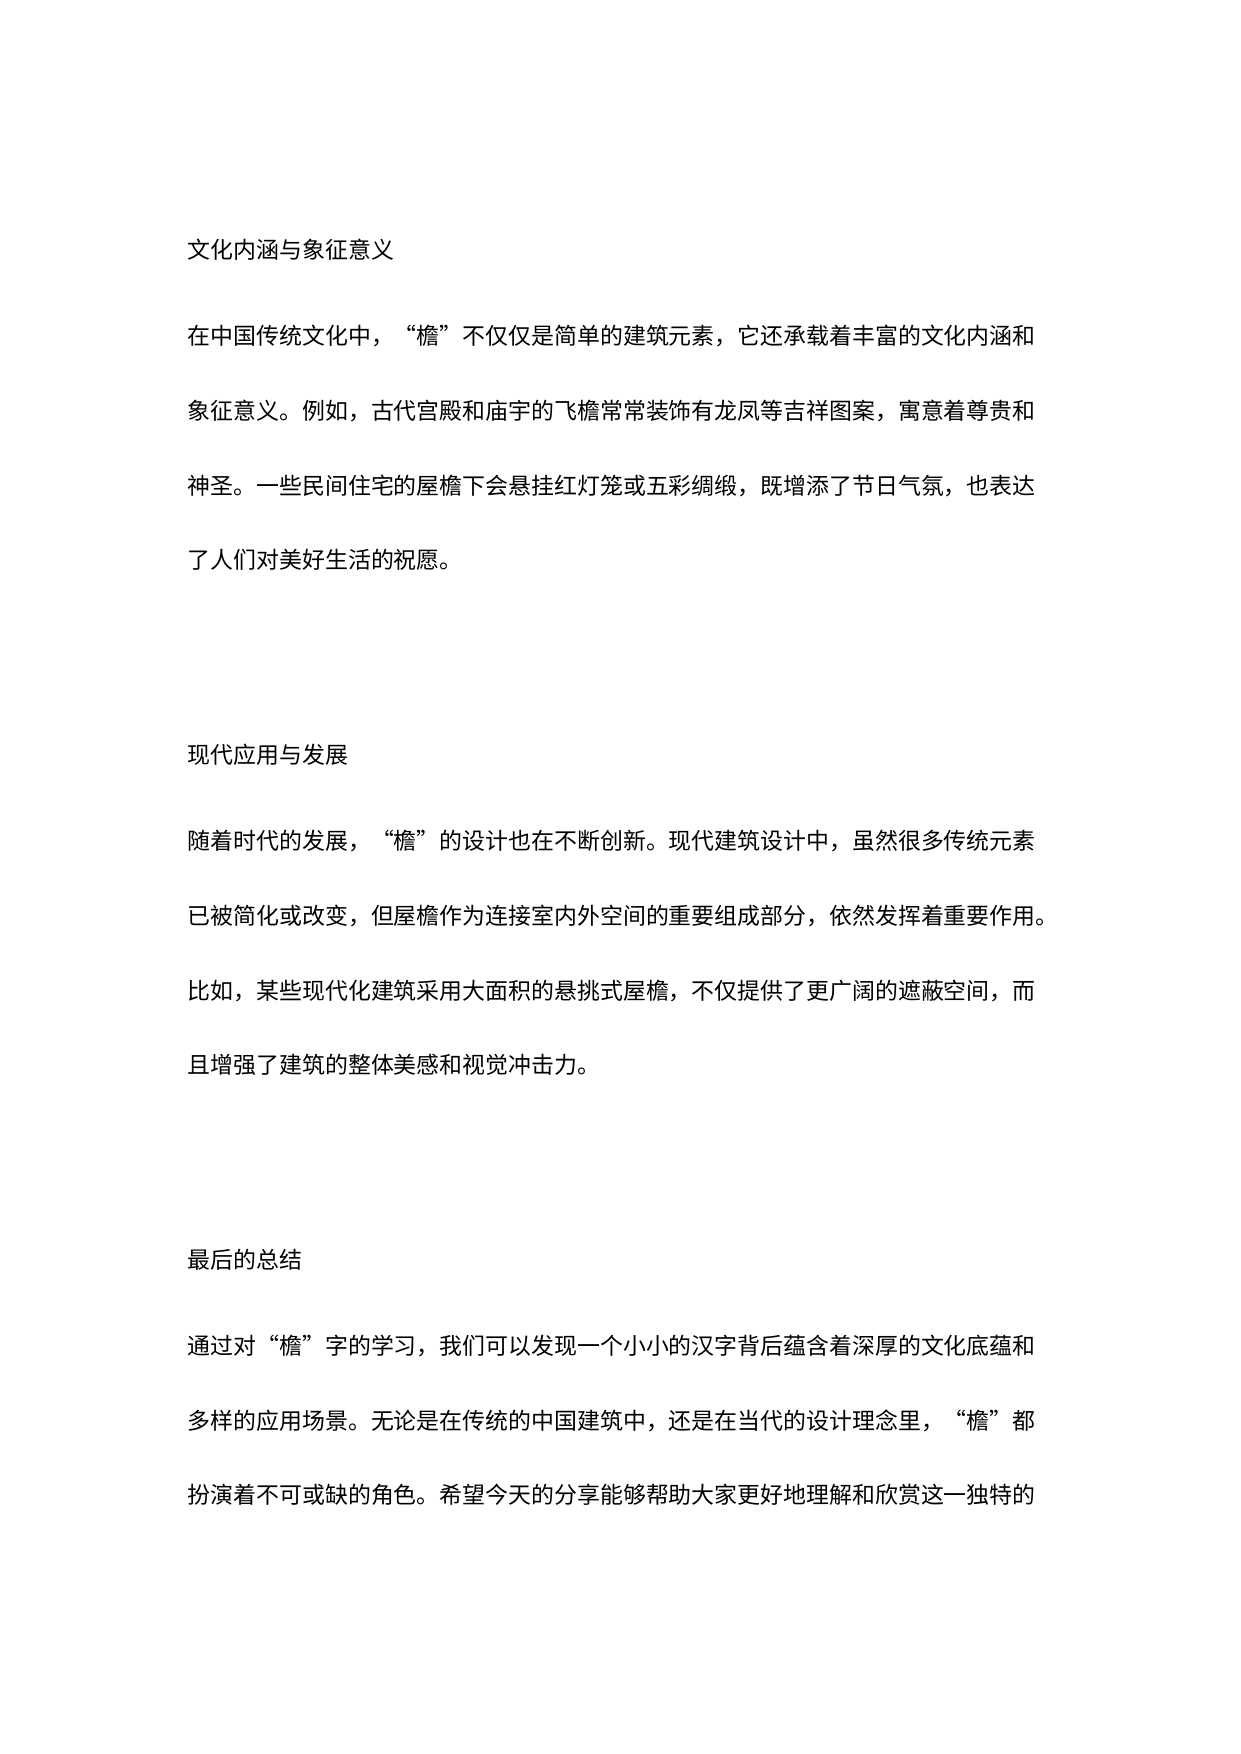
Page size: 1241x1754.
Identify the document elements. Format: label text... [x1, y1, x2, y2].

text 在中国传统文化中，“檐”不仅仅是简单的建筑元素，它还承载着丰富的文化内涵和象征意义。例如，古代宫殿和庙宇的飞檐常常装饰有龙凤等吉祥图案，寓意着尊贵和神圣。一些民间住宅的屋檐下会悬挂红灯笼或五彩绸缎，既增添了节日气氛，也表达了人们对美好生活的祝愿。 [187, 302, 1053, 591]
text 现代应用与发展 [187, 721, 1053, 786]
text 随着时代的发展，“檐”的设计也在不断创新。现代建筑设计中，虽然很多传统元素已被简化或改变，但屋檐作为连接室内外空间的重要组成部分，依然发挥着重要作用。比如，某些现代化建筑采用大面积的悬挑式屋檐，不仅提供了更广阔的遮蔽空间，而且增强了建筑的整体美感和视觉冲击力。 [187, 807, 1053, 1096]
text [187, 1312, 1053, 1527]
text 最后的总结 [187, 1226, 1053, 1291]
text 文化内涵与象征意义 [187, 216, 1053, 281]
